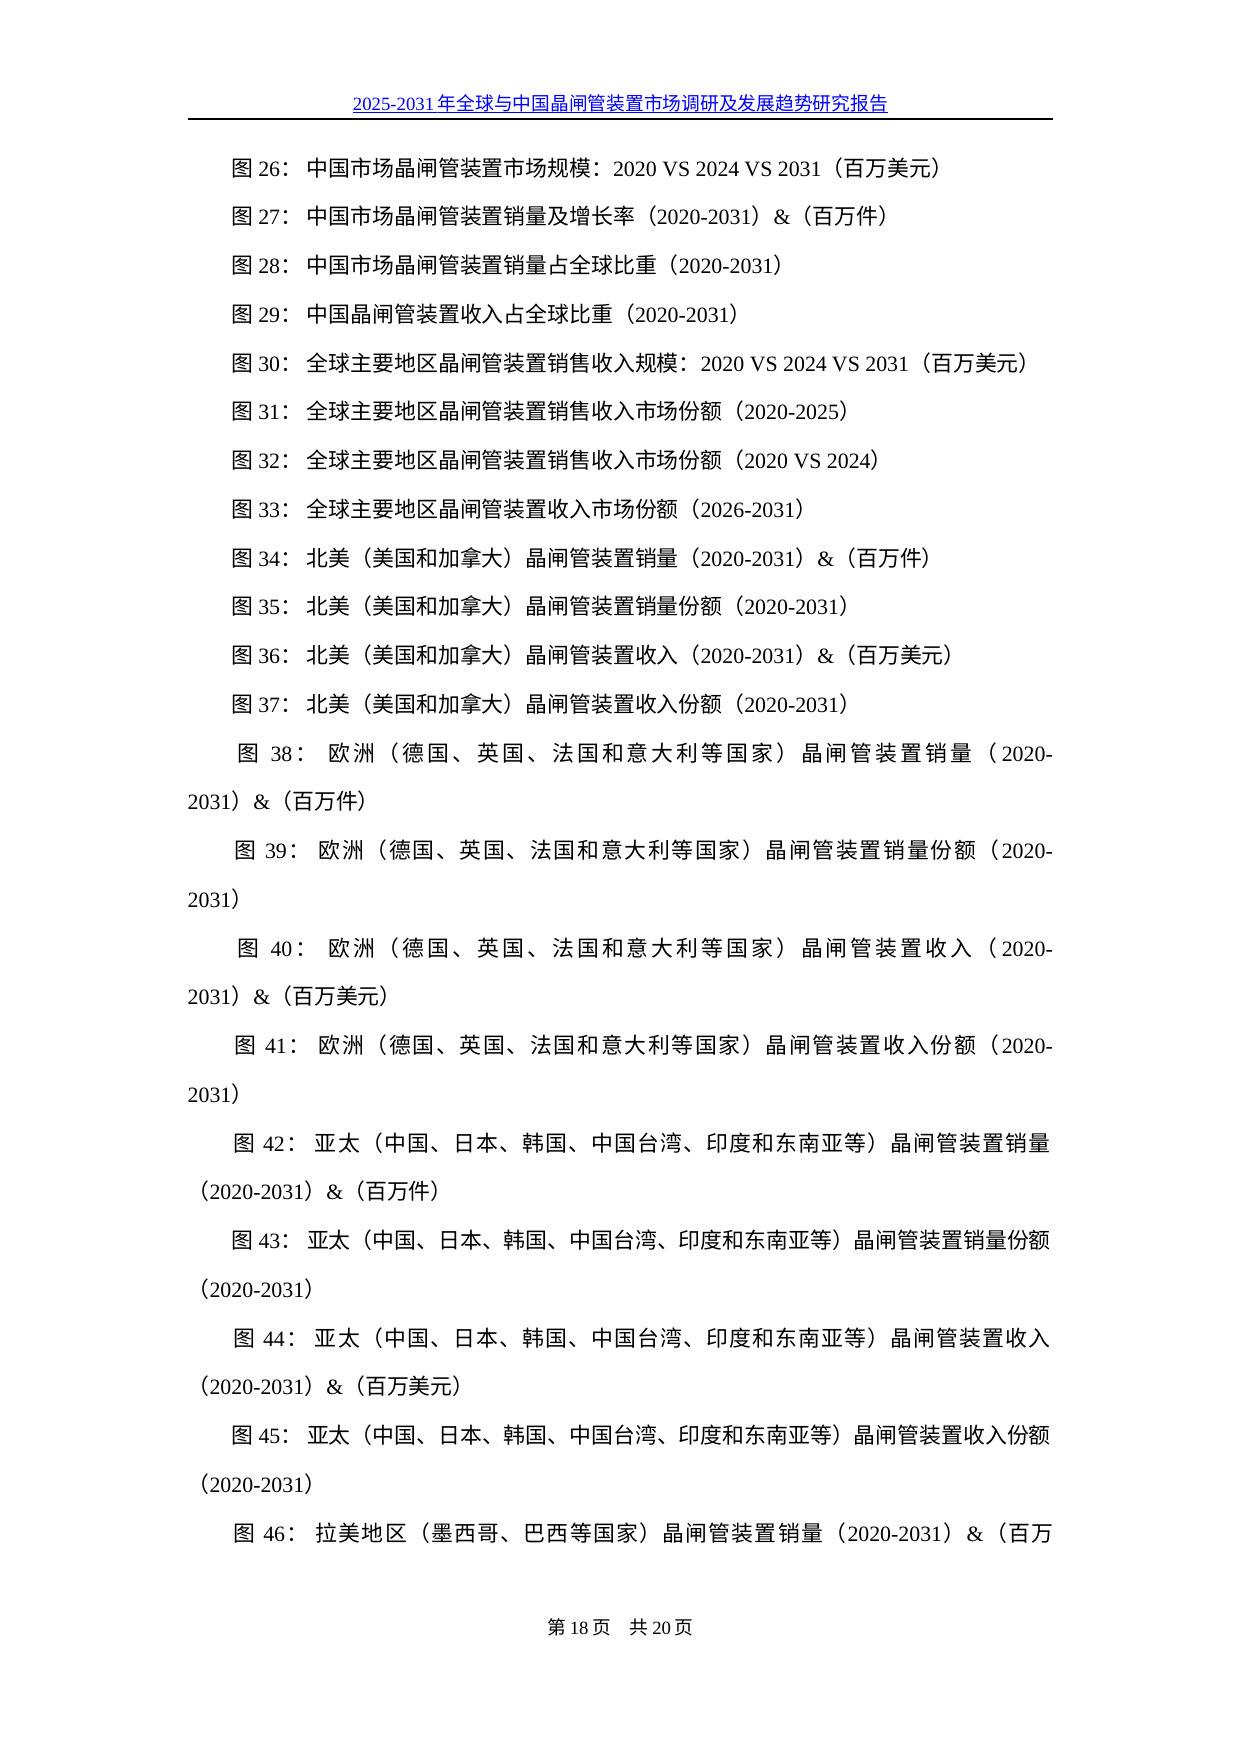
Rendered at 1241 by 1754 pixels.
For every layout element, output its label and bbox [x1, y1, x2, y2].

text [187, 150, 1053, 1548]
